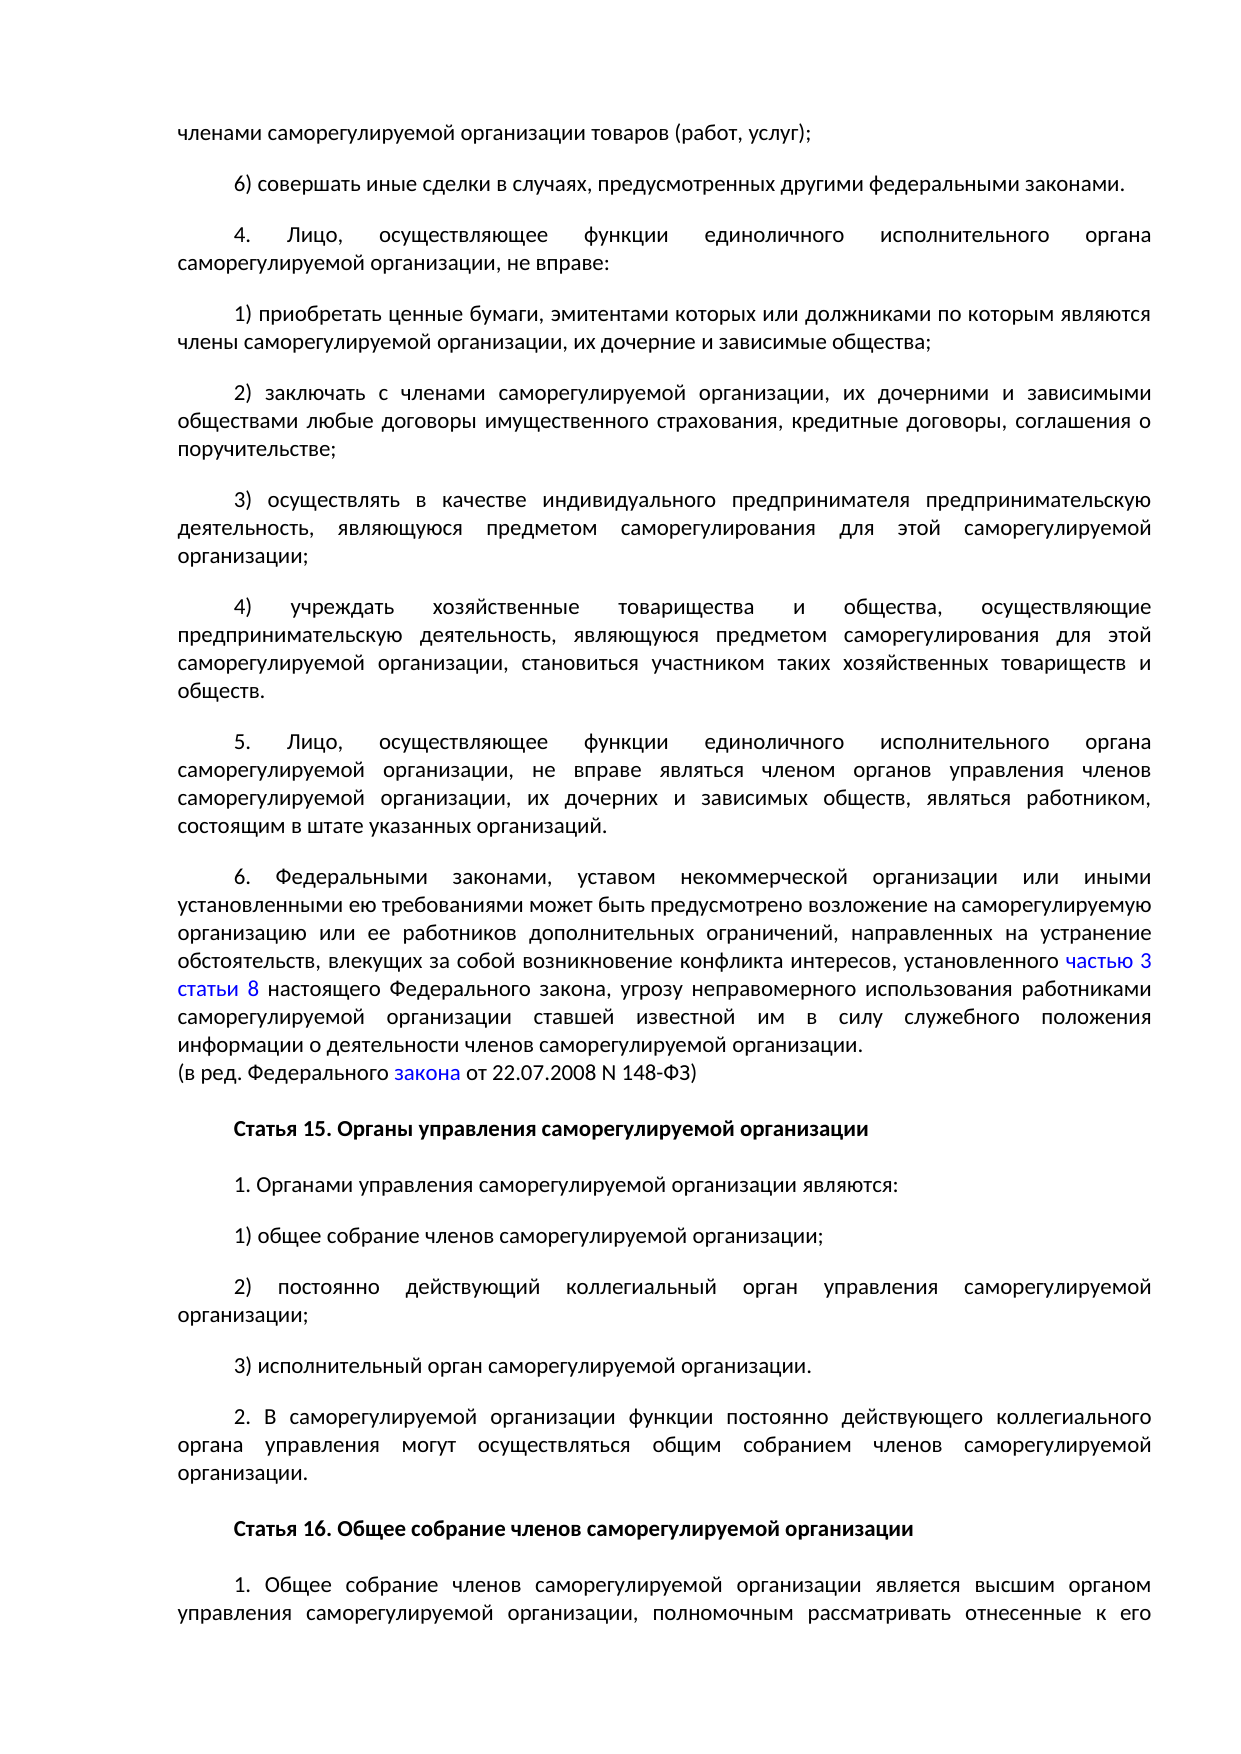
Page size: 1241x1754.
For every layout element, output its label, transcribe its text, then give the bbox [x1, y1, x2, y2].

text 1) приобретать ценные бумаги, эмитентами которых или должниками по которым являются члены саморегулируемой организации, их дочерние и зависимые общества; [177, 299, 1152, 355]
text 3) исполнительный орган саморегулируемой организации. [177, 1351, 1152, 1379]
text 4. Лицо, осуществляющее функции единоличного исполнительного органа саморегулируемой организации, не вправе: [177, 220, 1152, 276]
text 3) осуществлять в качестве индивидуального предпринимателя предпринимательскую деятельность, являющуюся предметом саморегулирования для этой саморегулируемой организации; [177, 485, 1152, 569]
title Статья 15. Органы управления саморегулируемой организации [177, 1114, 1152, 1142]
title Статья 16. Общее собрание членов саморегулируемой организации [177, 1514, 1152, 1542]
text 4) учреждать хозяйственные товарищества и общества, осуществляющие предпринимательскую деятельность, являющуюся предметом саморегулирования для этой саморегулируемой организации, становиться участником таких хозяйственных товариществ и обществ. [177, 592, 1152, 704]
text 2) заключать с членами саморегулируемой организации, их дочерними и зависимыми обществами любые договоры имущественного страхования, кредитные договоры, соглашения о поручительстве; [177, 378, 1152, 462]
text (в ред. Федерального закона от 22.07.2008 N 148-ФЗ) [177, 1058, 1152, 1086]
text 2) постоянно действующий коллегиальный орган управления саморегулируемой организации; [177, 1272, 1152, 1328]
text 6. Федеральными законами, уставом некоммерческой организации или иными установленными ею требованиями может быть предусмотрено возложение на саморегулируемую организацию или ее работников дополнительных ограничений, направленных на устранение обстоятельств, влекущих за собой возникновение конфликта интересов, установленного частью 3 статьи 8 настоящего Федерального закона, угрозу неправомерного использования работниками саморегулируемой организации ставшей известной им в силу служебного положения информации о деятельности членов саморегулируемой организации. [177, 862, 1152, 1058]
text 6) совершать иные сделки в случаях, предусмотренных другими федеральными законами. [177, 169, 1152, 197]
text 1) общее собрание членов саморегулируемой организации; [177, 1221, 1152, 1249]
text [177, 1570, 1152, 1626]
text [177, 118, 1152, 146]
text 1. Органами управления саморегулируемой организации являются: [177, 1170, 1152, 1198]
text 2. В саморегулируемой организации функции постоянно действующего коллегиального органа управления могут осуществляться общим собранием членов саморегулируемой организации. [177, 1402, 1152, 1486]
text 5. Лицо, осуществляющее функции единоличного исполнительного органа саморегулируемой организации, не вправе являться членом органов управления членов саморегулируемой организации, их дочерних и зависимых обществ, являться работником, состоящим в штате указанных организаций. [177, 727, 1152, 839]
